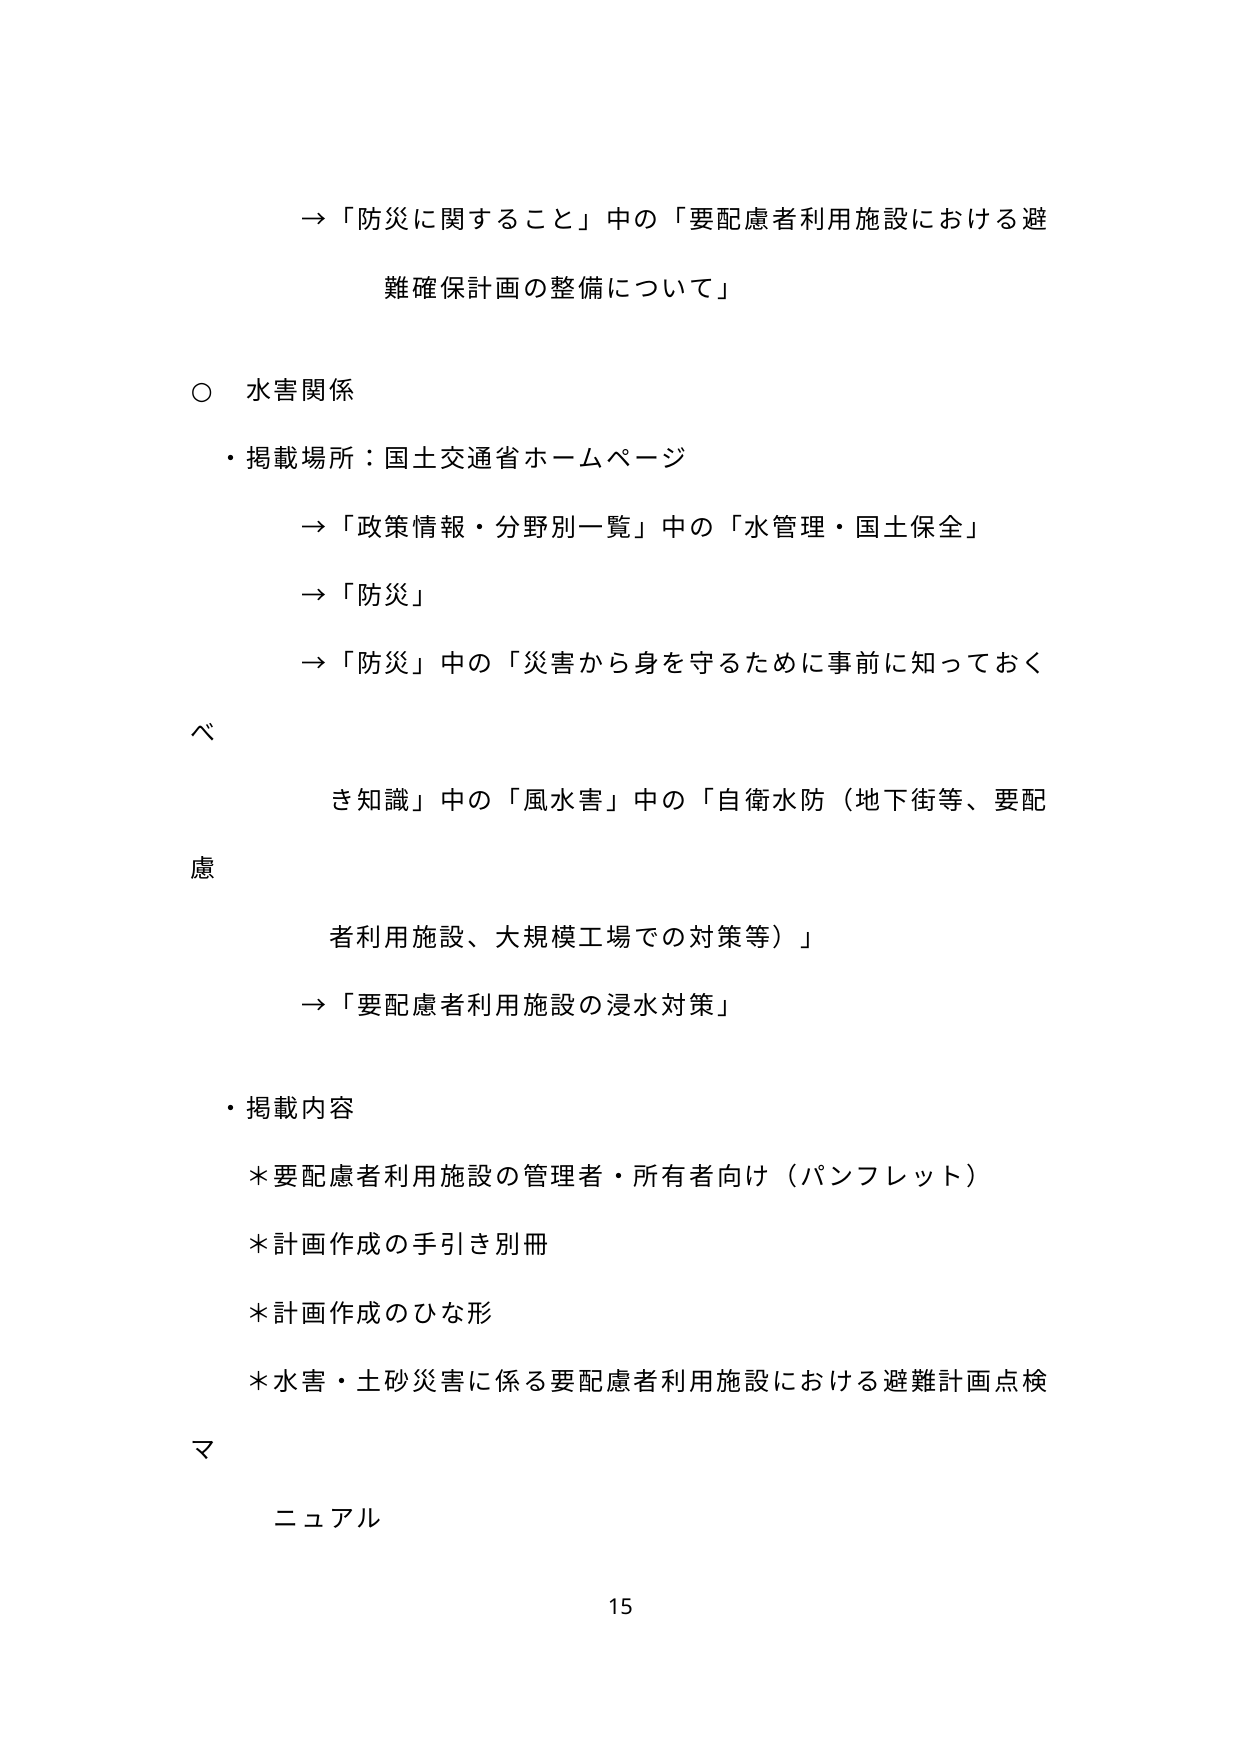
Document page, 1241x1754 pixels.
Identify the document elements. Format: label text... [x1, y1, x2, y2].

text ＊計画作成の手引き別冊 [191, 1209, 1049, 1277]
text ・掲載場所：国土交通省ホームページ [191, 423, 1049, 491]
text ＊水害・土砂災害に係る要配慮者利用施設における避難計画点検マ [191, 1345, 1049, 1482]
text ＊要配慮者利用施設の管理者・所有者向け（パンフレット） [191, 1140, 1049, 1209]
text →「防災」 [191, 559, 1049, 628]
text ○ 水害関係 [191, 354, 1049, 423]
text き知識」中の「風水害」中の「自衛水防（地下街等、要配慮 [191, 764, 1049, 901]
text →「防災」中の「災害から身を守るために事前に知っておくべ [191, 628, 1049, 764]
text →「要配慮者利用施設の浸水対策」 [191, 969, 1049, 1038]
text ＊計画作成のひな形 [191, 1277, 1049, 1345]
text ・掲載内容 [191, 1072, 1049, 1140]
text →「防災に関すること」中の「要配慮者利用施設における避難確保計画の整備について」 [191, 184, 1049, 320]
text ニュアル [191, 1482, 1049, 1550]
text →「政策情報・分野別一覧」中の「水管理・国土保全」 [191, 491, 1049, 559]
text 者利用施設、大規模工場での対策等）」 [191, 901, 1049, 969]
